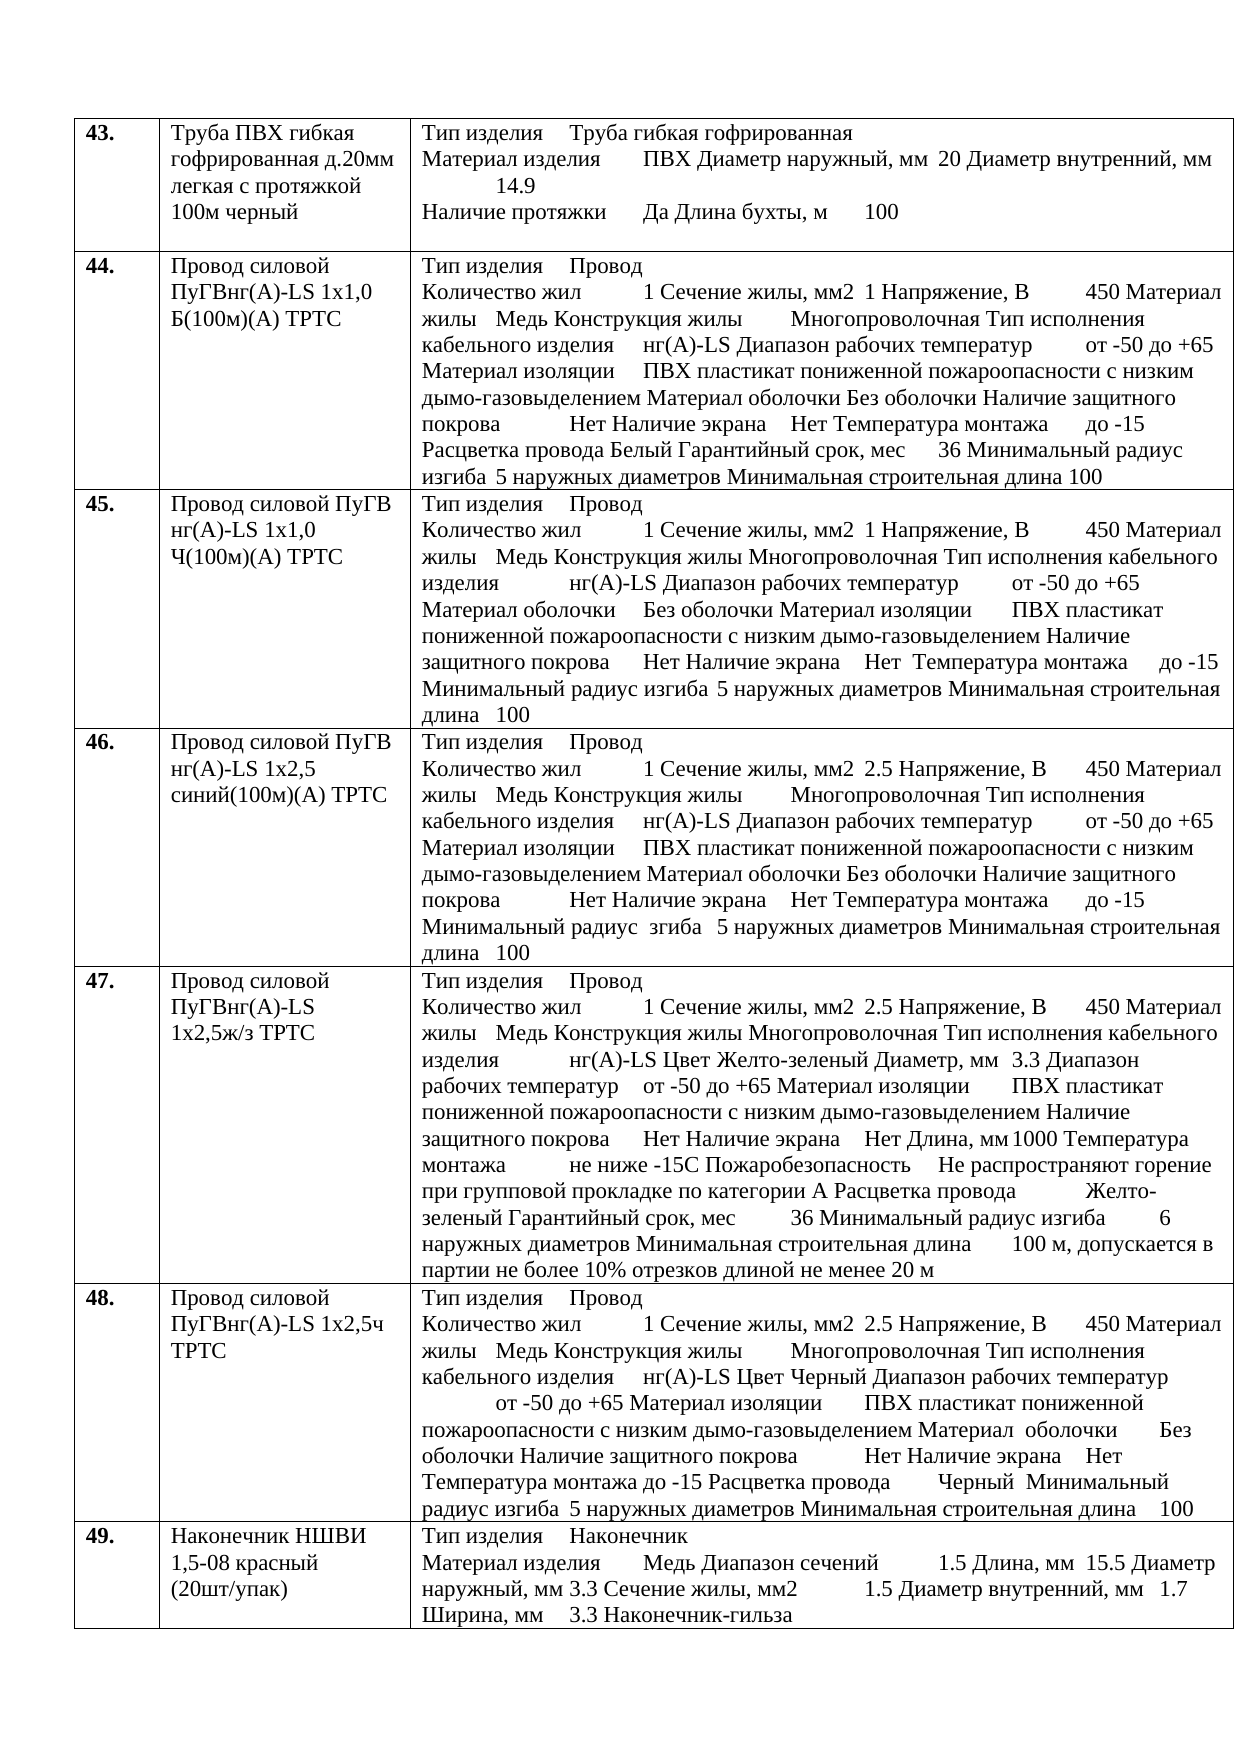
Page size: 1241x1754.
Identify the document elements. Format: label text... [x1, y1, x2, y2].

table_cell 45. [75, 490, 159, 727]
table_cell 48. [75, 1284, 159, 1521]
table_cell Провод силовой ПуГВнг(А)-LS 1х2,5ч ТРТС [160, 1284, 410, 1521]
table_cell Труба ПВХ гибкая гофрированная д.20мм легкая с протяжкой 100м черный [160, 119, 410, 251]
table_cell Провод силовой ПуГВнг(А)-LS 1х2,5ж/з ТРТС [160, 967, 410, 1283]
table_cell Тип изделия Провод Количество жил 1 Сечение жилы, мм2 1 Напряжение, В 450 Материал жилы Медь Конструкция жилы Многопроволочная Тип исполнения кабельного изделия нг(A)-LS Диапазон рабочих температур от -50 до +65 Материал оболочки Без оболочки Материал изоляции ПВХ пластикат пониженной пожароопасности с низким дымо-газовыделением Наличие защитного покрова Нет Наличие экрана Нет Температура монтажа до -15 Минимальный радиус изгиба 5 наружных диаметров Минимальная строительная длина 100 [530, 490, 1233, 727]
table_cell Провод силовой ПуГВнг(А)-LS 1х1,0 Б(100м)(А) ТРТС [160, 252, 410, 489]
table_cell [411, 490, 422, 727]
table_cell 49. [75, 1522, 159, 1628]
table_cell Наконечник НШВИ 1,5-08 красный (20шт/упак) [160, 1522, 410, 1628]
table_cell Тип изделия Провод Количество жил 1 Сечение жилы, мм2 1 Напряжение, В 450 Материал жилы Медь Конструкция жилы Многопроволочная Тип исполнения кабельного изделия нг(A)-LS Диапазон рабочих температур от -50 до +65 Материал изоляции ПВХ пластикат пониженной пожароопасности с низким дымо-газовыделением Материал оболочки Без оболочки Наличие защитного покрова Нет Наличие экрана Нет Температура монтажа до -15 Расцветка провода Белый Гарантийный срок, мес 36 Минимальный радиус изгиба 5 наружных диаметров Минимальная строительная длина 100 [411, 252, 1233, 489]
table_cell Тип изделия Наконечник Материал изделия Медь Диапазон сечений 1.5 Длина, мм 15.5 Диаметр наружный, мм 3.3 Сечение жилы, мм2 1.5 Диаметр внутренний, мм 1.7 Ширина, мм 3.3 Наконечник-гильза [411, 1522, 1233, 1628]
table_cell Тип изделия Провод Количество жил 1 Сечение жилы, мм2 2.5 Напряжение, В 450 Материал жилы Медь Конструкция жилы Многопроволочная Тип исполнения кабельного изделия нг(A)-LS Цвет Черный Диапазон рабочих температур от -50 до +65 Материал изоляции ПВХ пластикат пониженной пожароопасности с низким дымо-газовыделением Материал оболочки Без оболочки Наличие защитного покрова Нет Наличие экрана Нет Температура монтажа до -15 Расцветка провода Черный Минимальный радиус изгиба 5 наружных диаметров Минимальная строительная длина 100 [411, 1284, 1233, 1521]
table_cell Провод силовой ПуГВ нг(А)-LS 1х2,5 синий(100м)(А) ТРТС [160, 729, 410, 966]
table_cell Тип изделия Провод Количество жил 1 Сечение жилы, мм2 2.5 Напряжение, В 450 Материал жилы Медь Конструкция жилы Многопроволочная Тип исполнения кабельного изделия нг(A)-LS Цвет Желто-зеленый Диаметр, мм 3.3 Диапазон рабочих температур от -50 до +65 Материал изоляции ПВХ пластикат пониженной пожароопасности с низким дымо-газовыделением Наличие защитного покрова Нет Наличие экрана Нет Длина, мм 1000 Температура монтажа не ниже -15C Пожаробезопасность Не распространяют горение при групповой прокладке по категории А Расцветка провода Желто-зеленый Гарантийный срок, мес 36 Минимальный радиус изгиба 6 наружных диаметров Минимальная строительная длина 100 м, допускается в партии не более 10% отрезков длиной не менее 20 м [411, 967, 1233, 1283]
table_cell Тип изделия Труба гибкая гофрированная Материал изделия ПВХ Диаметр наружный, мм 20 Диаметр внутренний, мм 14.9 Наличие протяжки Да Длина бухты, м 100 [411, 119, 1233, 251]
table_cell 43. [75, 119, 159, 251]
table_cell 46. [75, 729, 159, 966]
table_cell Провод силовой ПуГВ нг(А)-LS 1х1,0 Ч(100м)(А) ТРТС [160, 490, 410, 727]
table_cell 44. [75, 252, 159, 489]
table_cell 47. [75, 967, 159, 1283]
table_cell Тип изделия Провод Количество жил 1 Сечение жилы, мм2 2.5 Напряжение, В 450 Материал жилы Медь Конструкция жилы Многопроволочная Тип исполнения кабельного изделия нг(A)-LS Диапазон рабочих температур от -50 до +65 Материал изоляции ПВХ пластикат пониженной пожароопасности с низким дымо-газовыделением Материал оболочки Без оболочки Наличие защитного покрова Нет Наличие экрана Нет Температура монтажа до -15 Минимальный радиус згиба 5 наружных диаметров Минимальная строительная длина 100 [411, 729, 1233, 966]
